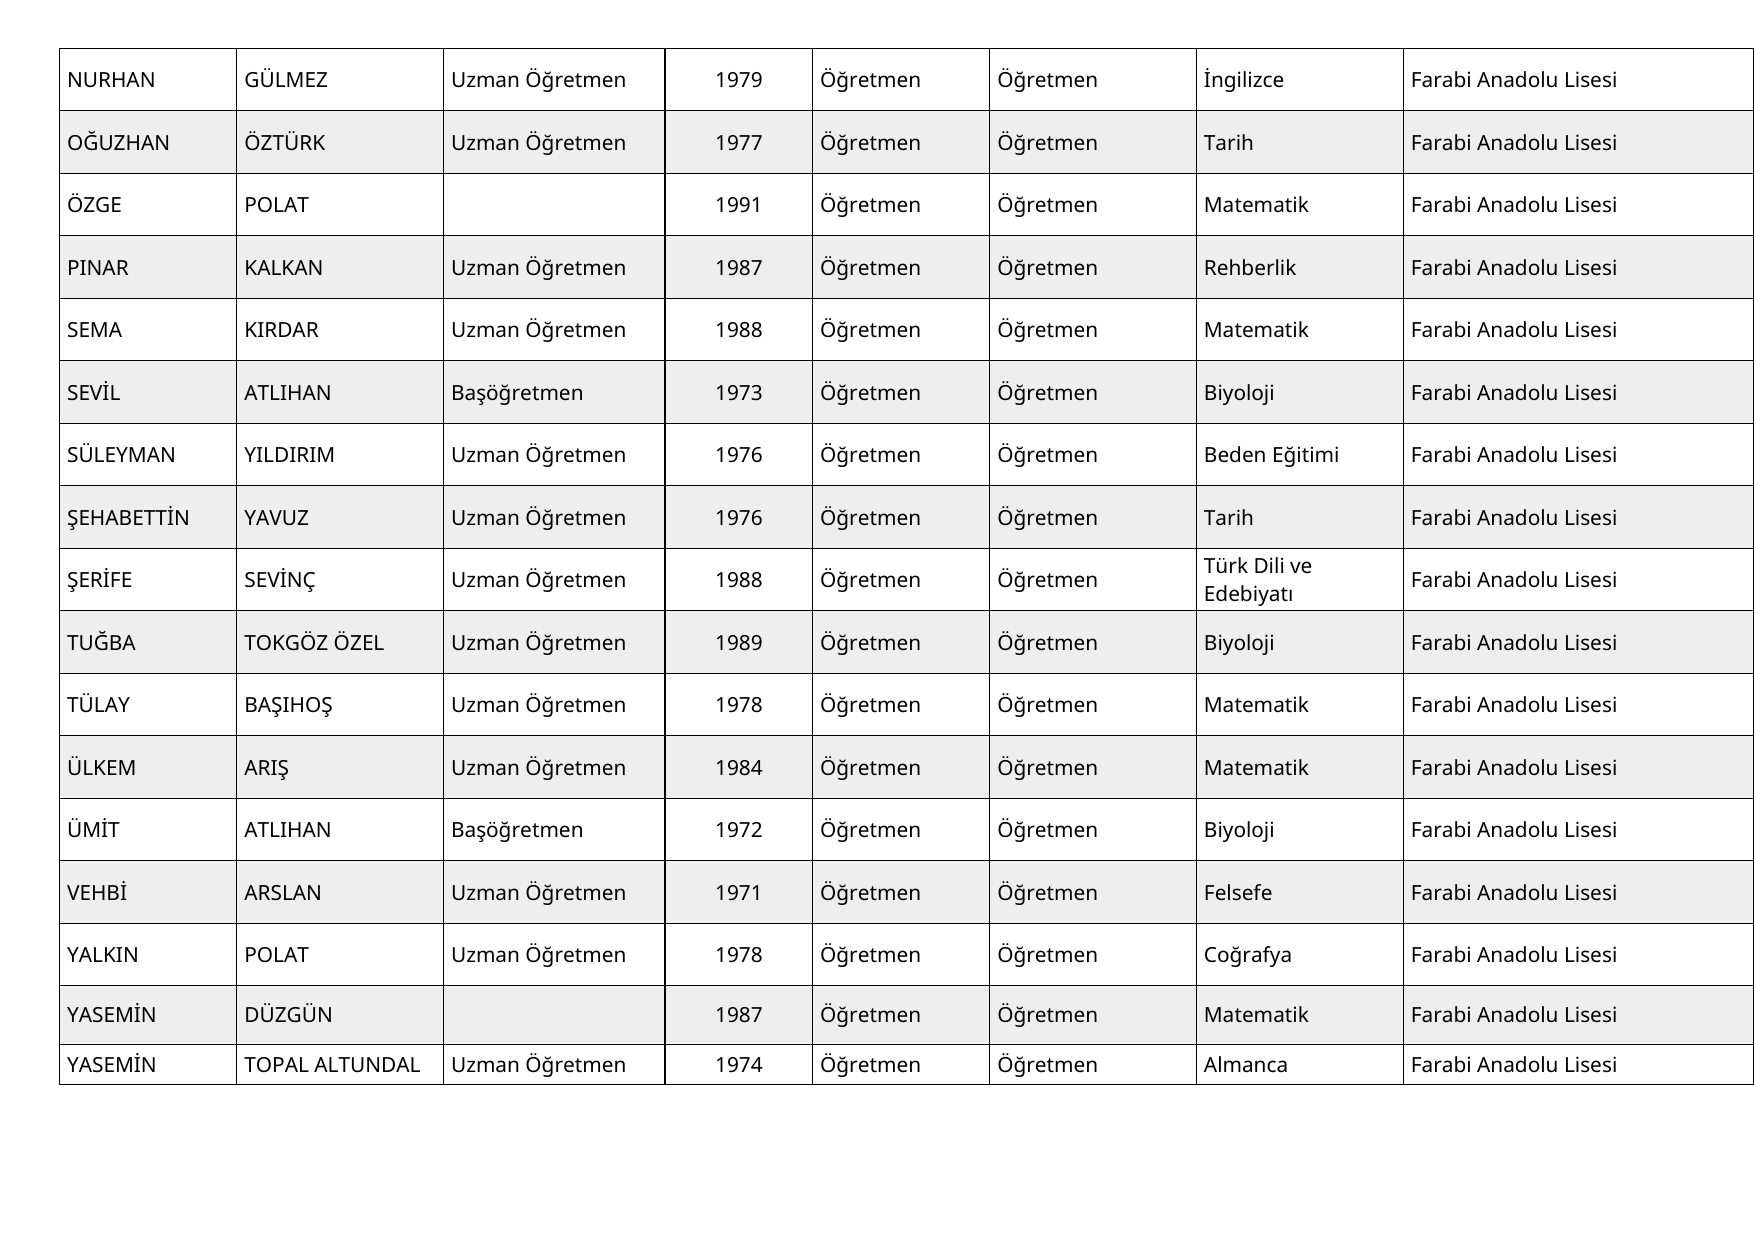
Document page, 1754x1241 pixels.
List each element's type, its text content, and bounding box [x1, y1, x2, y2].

table_cell Öğretmen [813, 236, 989, 298]
table_cell Öğretmen [990, 986, 1196, 1043]
table_cell Öğretmen [990, 236, 1196, 298]
table_cell 1988 [666, 549, 812, 610]
table_cell 1984 [666, 736, 812, 798]
table_cell POLAT [237, 924, 443, 985]
table_cell Rehberlik [1197, 236, 1403, 298]
table_cell [444, 174, 664, 235]
table_cell SEVİL [60, 361, 236, 423]
table_cell YILDIRIM [237, 424, 443, 485]
table_cell Matematik [1197, 674, 1403, 735]
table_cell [1404, 49, 1753, 110]
table_cell Öğretmen [990, 424, 1196, 485]
table_cell ÖZTÜRK [237, 111, 443, 173]
table_cell Öğretmen [990, 174, 1196, 235]
table_cell SEVİNÇ [237, 549, 443, 610]
table_cell ŞEHABETTİN [60, 486, 236, 548]
table_cell Öğretmen [813, 486, 989, 548]
table_cell Uzman Öğretmen [444, 424, 664, 485]
table_cell Uzman Öğretmen [444, 611, 664, 673]
table_cell Uzman Öğretmen [444, 924, 664, 985]
table_cell Öğretmen [813, 924, 989, 985]
table_cell Öğretmen [813, 49, 989, 110]
table_cell 1974 [666, 1045, 812, 1083]
table_cell Türk Dili ve Edebiyatı [1197, 549, 1403, 610]
table_cell Uzman Öğretmen [444, 549, 664, 610]
table_cell Uzman Öğretmen [444, 1045, 664, 1083]
table_cell Öğretmen [990, 49, 1196, 110]
table_cell ATLIHAN [237, 799, 443, 860]
table_cell 1978 [666, 924, 812, 985]
table_cell 1987 [666, 986, 812, 1043]
table_cell Biyoloji [1197, 799, 1403, 860]
table_cell 1978 [666, 674, 812, 735]
table_cell Farabi Anadolu Lisesi [1404, 611, 1753, 673]
table_cell Farabi Anadolu Lisesi [1404, 549, 1753, 610]
table_cell 1979 [666, 49, 812, 110]
table_cell Uzman Öğretmen [444, 111, 664, 173]
table_cell VEHBİ [60, 861, 236, 923]
table_cell Farabi Anadolu Lisesi [1404, 111, 1753, 173]
table_cell 1973 [666, 361, 812, 423]
table_cell Öğretmen [813, 674, 989, 735]
table_cell KIRDAR [237, 299, 443, 360]
table_cell ÜLKEM [60, 736, 236, 798]
table_cell ATLIHAN [237, 361, 443, 423]
table_cell GÜLMEZ [237, 49, 443, 110]
table_cell OĞUZHAN [60, 111, 236, 173]
table_cell Öğretmen [990, 1045, 1196, 1083]
table_cell Öğretmen [990, 486, 1196, 548]
table_cell BAŞIHOŞ [237, 674, 443, 735]
table_cell Beden Eğitimi [1197, 424, 1403, 485]
table_cell TOKGÖZ ÖZEL [237, 611, 443, 673]
table_cell Uzman Öğretmen [444, 861, 664, 923]
table_cell Öğretmen [813, 361, 989, 423]
table_cell Öğretmen [813, 424, 989, 485]
table_cell Farabi Anadolu Lisesi [1404, 486, 1753, 548]
table_cell [444, 986, 664, 1043]
table_cell Matematik [1197, 299, 1403, 360]
table_cell POLAT [237, 174, 443, 235]
table_cell Biyoloji [1197, 611, 1403, 673]
table_cell Farabi Anadolu Lisesi [1404, 236, 1753, 298]
table_cell Farabi Anadolu Lisesi [1404, 986, 1753, 1043]
table_cell Öğretmen [813, 986, 989, 1043]
table_cell Öğretmen [990, 299, 1196, 360]
table_cell Öğretmen [813, 174, 989, 235]
table_cell YASEMİN [60, 1045, 236, 1083]
table_cell Öğretmen [813, 299, 989, 360]
table_cell SEMA [60, 299, 236, 360]
table_cell Öğretmen [990, 361, 1196, 423]
table_cell Matematik [1197, 986, 1403, 1043]
table_cell Öğretmen [990, 799, 1196, 860]
table_cell Uzman Öğretmen [444, 299, 664, 360]
table_cell Öğretmen [813, 799, 989, 860]
table_cell Farabi Anadolu Lisesi [1404, 174, 1753, 235]
table_cell Öğretmen [813, 549, 989, 610]
table_cell Uzman Öğretmen [444, 49, 664, 110]
table_cell Farabi Anadolu Lisesi [1404, 736, 1753, 798]
table_cell Farabi Anadolu Lisesi [1404, 299, 1753, 360]
table_cell 1972 [666, 799, 812, 860]
table_cell 1987 [666, 236, 812, 298]
table_cell Öğretmen [813, 861, 989, 923]
table_cell Öğretmen [813, 111, 989, 173]
table_cell Coğrafya [1197, 924, 1403, 985]
table_cell KALKAN [237, 236, 443, 298]
table_cell Öğretmen [813, 611, 989, 673]
table_cell Öğretmen [990, 924, 1196, 985]
table_cell Öğretmen [990, 674, 1196, 735]
table_cell Başöğretmen [444, 361, 664, 423]
table_cell Uzman Öğretmen [444, 486, 664, 548]
table_cell Farabi Anadolu Lisesi [1404, 861, 1753, 923]
table_cell TUĞBA [60, 611, 236, 673]
table_cell Öğretmen [990, 549, 1196, 610]
table_cell Farabi Anadolu Lisesi [1404, 424, 1753, 485]
table_cell 1991 [666, 174, 812, 235]
table_cell Öğretmen [813, 736, 989, 798]
table_cell DÜZGÜN [237, 986, 443, 1043]
table_cell NURHAN [60, 49, 236, 110]
table_cell 1971 [666, 861, 812, 923]
table_cell İngilizce [1197, 49, 1403, 110]
table_cell Felsefe [1197, 861, 1403, 923]
table_cell ŞERİFE [60, 549, 236, 610]
table_cell Matematik [1197, 174, 1403, 235]
table_cell Uzman Öğretmen [444, 236, 664, 298]
table_cell YASEMİN [60, 986, 236, 1043]
table_cell Farabi Anadolu Lisesi [1404, 799, 1753, 860]
table_cell 1977 [666, 111, 812, 173]
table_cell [1404, 1045, 1753, 1083]
table_cell ARSLAN [237, 861, 443, 923]
table_cell Uzman Öğretmen [444, 674, 664, 735]
table_cell Farabi Anadolu Lisesi [1404, 924, 1753, 985]
table_cell ÖZGE [60, 174, 236, 235]
table_cell 1988 [666, 299, 812, 360]
table_cell 1989 [666, 611, 812, 673]
table_cell ÜMİT [60, 799, 236, 860]
table_cell YAVUZ [237, 486, 443, 548]
table_cell Öğretmen [990, 611, 1196, 673]
table_cell Uzman Öğretmen [444, 736, 664, 798]
table_cell TOPAL ALTUNDAL [237, 1045, 443, 1083]
table_cell TÜLAY [60, 674, 236, 735]
table_cell Öğretmen [813, 1045, 989, 1083]
table_cell Tarih [1197, 111, 1403, 173]
table_cell Öğretmen [990, 736, 1196, 798]
table_cell Öğretmen [990, 861, 1196, 923]
table_cell Öğretmen [990, 111, 1196, 173]
table_cell Biyoloji [1197, 361, 1403, 423]
table_cell Tarih [1197, 486, 1403, 548]
table_cell SÜLEYMAN [60, 424, 236, 485]
table_cell ARIŞ [237, 736, 443, 798]
table_cell Matematik [1197, 736, 1403, 798]
table_cell Farabi Anadolu Lisesi [1404, 361, 1753, 423]
table_cell 1976 [666, 424, 812, 485]
table_cell PINAR [60, 236, 236, 298]
table_cell Almanca [1197, 1045, 1403, 1083]
table_cell Farabi Anadolu Lisesi [1404, 674, 1753, 735]
table_cell YALKIN [60, 924, 236, 985]
table_cell 1976 [666, 486, 812, 548]
table_cell Başöğretmen [444, 799, 664, 860]
